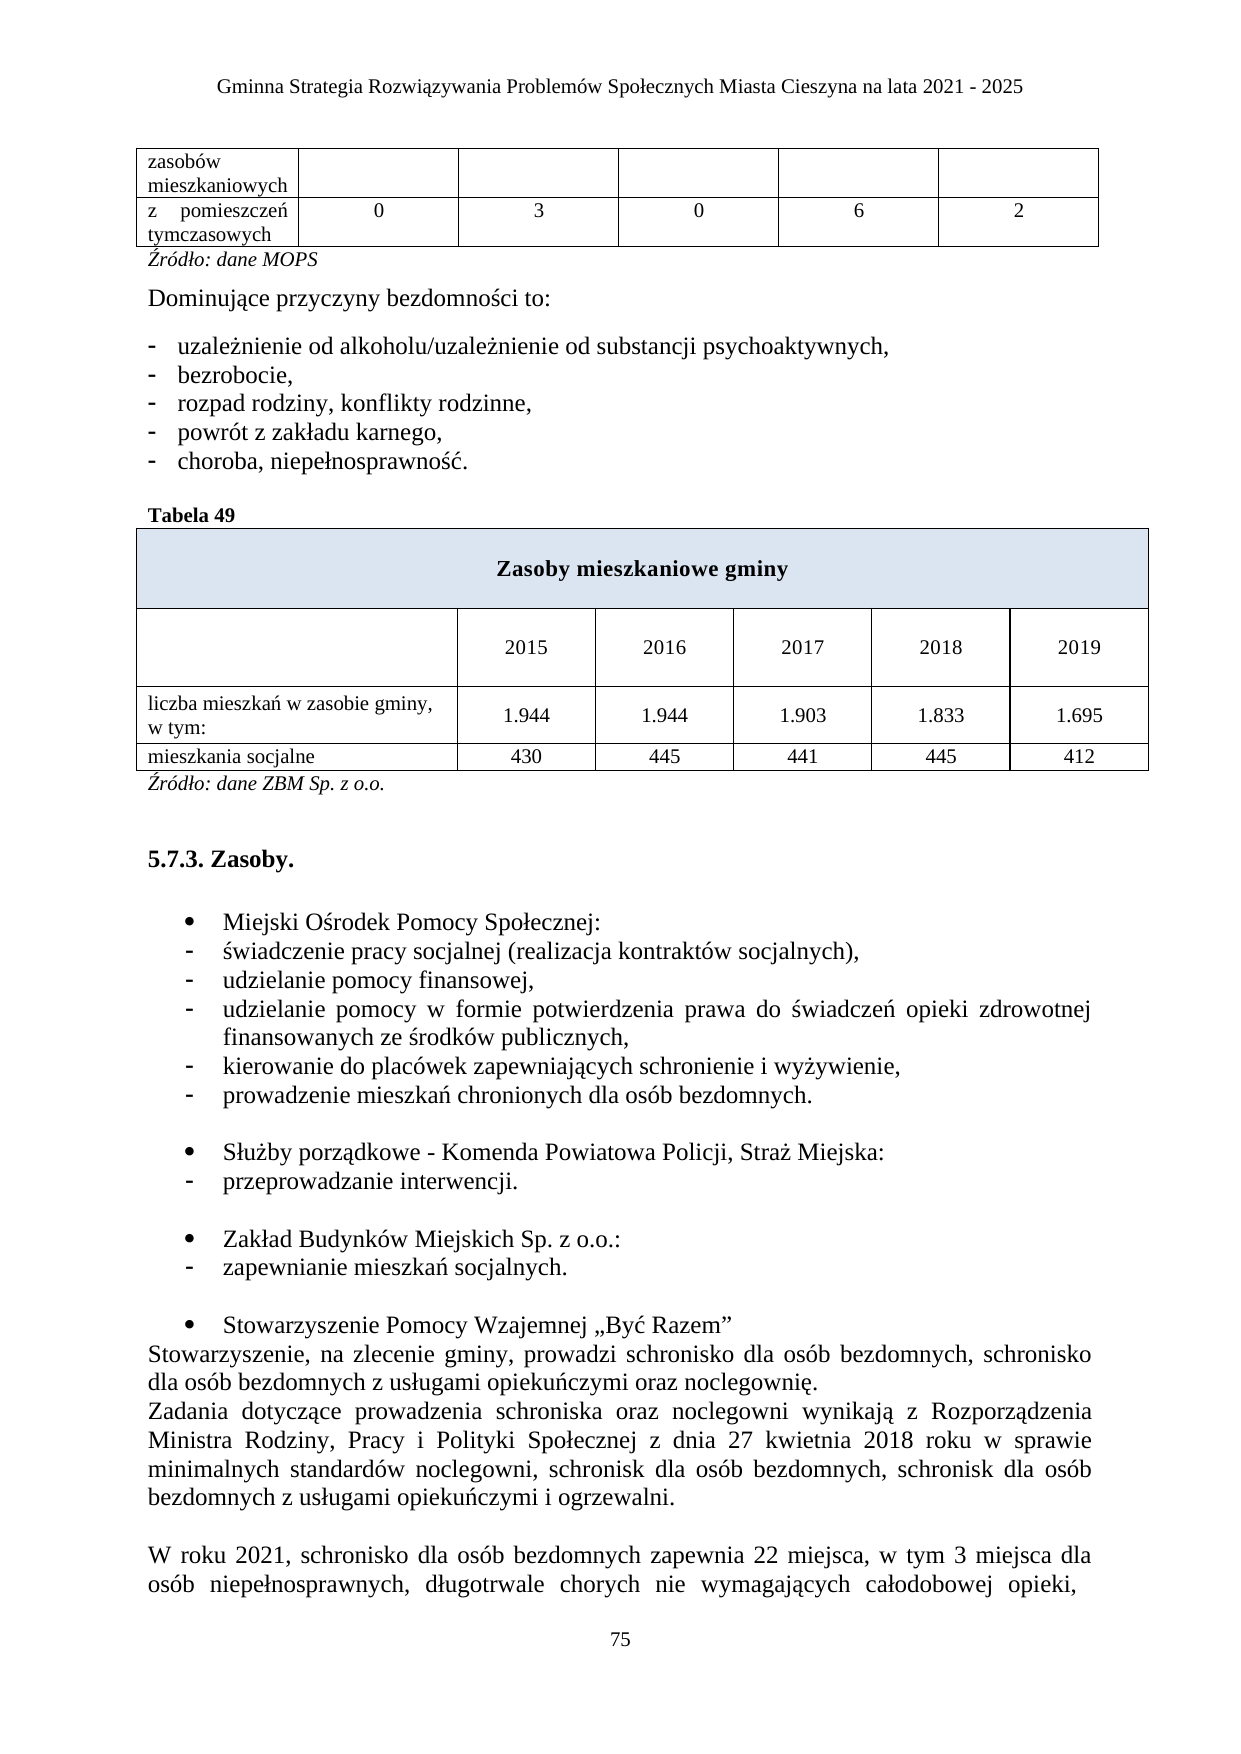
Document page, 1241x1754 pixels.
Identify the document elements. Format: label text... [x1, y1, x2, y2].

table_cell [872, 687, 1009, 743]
list Miejski Ośrodek Pomocy Społecznej: [185, 907, 1093, 936]
list Zadania dotyczące prowadzenia schroniska oraz noclegowni wynikają z Rozporządzenia Ministra Rodziny, Pracy i Polityki Społecznej z dnia 27 kwietnia 2018 roku w sprawie minimalnych standardów noclegowni, schronisk dla osób bezdomnych, schronisk dla osób bezdomnych z usługami opiekuńczymi i ogrzewalni. [148, 1396, 1093, 1511]
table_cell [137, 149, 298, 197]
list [148, 1540, 1093, 1597]
text Źródło: dane MOPS [148, 247, 1093, 271]
list Zakład Budynków Miejskich Sp. z o.o.: [185, 1224, 1093, 1252]
list udzielanie pomocy finansowej, [185, 965, 1093, 994]
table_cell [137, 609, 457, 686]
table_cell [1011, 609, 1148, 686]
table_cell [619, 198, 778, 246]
text Źródło: dane ZBM Sp. z o.o. [148, 771, 1093, 794]
list Stowarzyszenie Pomocy Wzajemnej „Być Razem” [185, 1310, 1093, 1339]
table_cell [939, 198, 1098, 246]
list świadczenie pracy socjalnej (realizacja kontraktów socjalnych), [185, 936, 1093, 965]
list powrót z zakładu karnego, [148, 417, 1093, 446]
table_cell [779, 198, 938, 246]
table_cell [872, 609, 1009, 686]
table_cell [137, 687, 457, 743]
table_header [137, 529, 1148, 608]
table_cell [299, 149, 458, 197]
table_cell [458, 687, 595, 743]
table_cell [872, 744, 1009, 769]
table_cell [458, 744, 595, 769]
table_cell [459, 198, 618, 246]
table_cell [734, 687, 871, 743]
text Dominujące przyczyny bezdomności to: [148, 283, 1093, 312]
list choroba, niepełnosprawność. [148, 446, 1093, 475]
subtitle 5.7.3. Zasoby. [148, 844, 1093, 872]
list udzielanie pomocy w formie potwierdzenia prawa do świadczeń opieki zdrowotnej finansowanych ze środków publicznych, [185, 994, 1093, 1051]
list Służby porządkowe - Komenda Powiatowa Policji, Straż Miejska: [185, 1137, 1093, 1166]
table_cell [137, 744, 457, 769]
list prowadzenie mieszkań chronionych dla osób bezdomnych. [185, 1080, 1093, 1109]
list uzależnienie od alkoholu/uzależnienie od substancji psychoaktywnych, [148, 331, 1093, 360]
list bezrobocie, [148, 360, 1093, 388]
list zapewnianie mieszkań socjalnych. [185, 1252, 1093, 1281]
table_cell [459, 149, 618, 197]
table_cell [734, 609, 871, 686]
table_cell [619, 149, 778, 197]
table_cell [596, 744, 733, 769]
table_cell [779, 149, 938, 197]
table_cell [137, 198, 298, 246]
list rozpad rodziny, konflikty rodzinne, [148, 388, 1093, 417]
list kierowanie do placówek zapewniających schronienie i wyżywienie, [185, 1051, 1093, 1080]
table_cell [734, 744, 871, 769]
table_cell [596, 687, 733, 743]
list przeprowadzanie interwencji. [185, 1166, 1093, 1195]
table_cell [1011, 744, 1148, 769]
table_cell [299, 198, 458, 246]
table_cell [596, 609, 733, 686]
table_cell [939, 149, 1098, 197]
text Stowarzyszenie, na zlecenie gminy, prowadzi schronisko dla osób bezdomnych, schronisko dla osób bezdomnych z usługami opiekuńczymi oraz noclegownię. [148, 1339, 1093, 1396]
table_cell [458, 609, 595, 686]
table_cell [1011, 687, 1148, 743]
